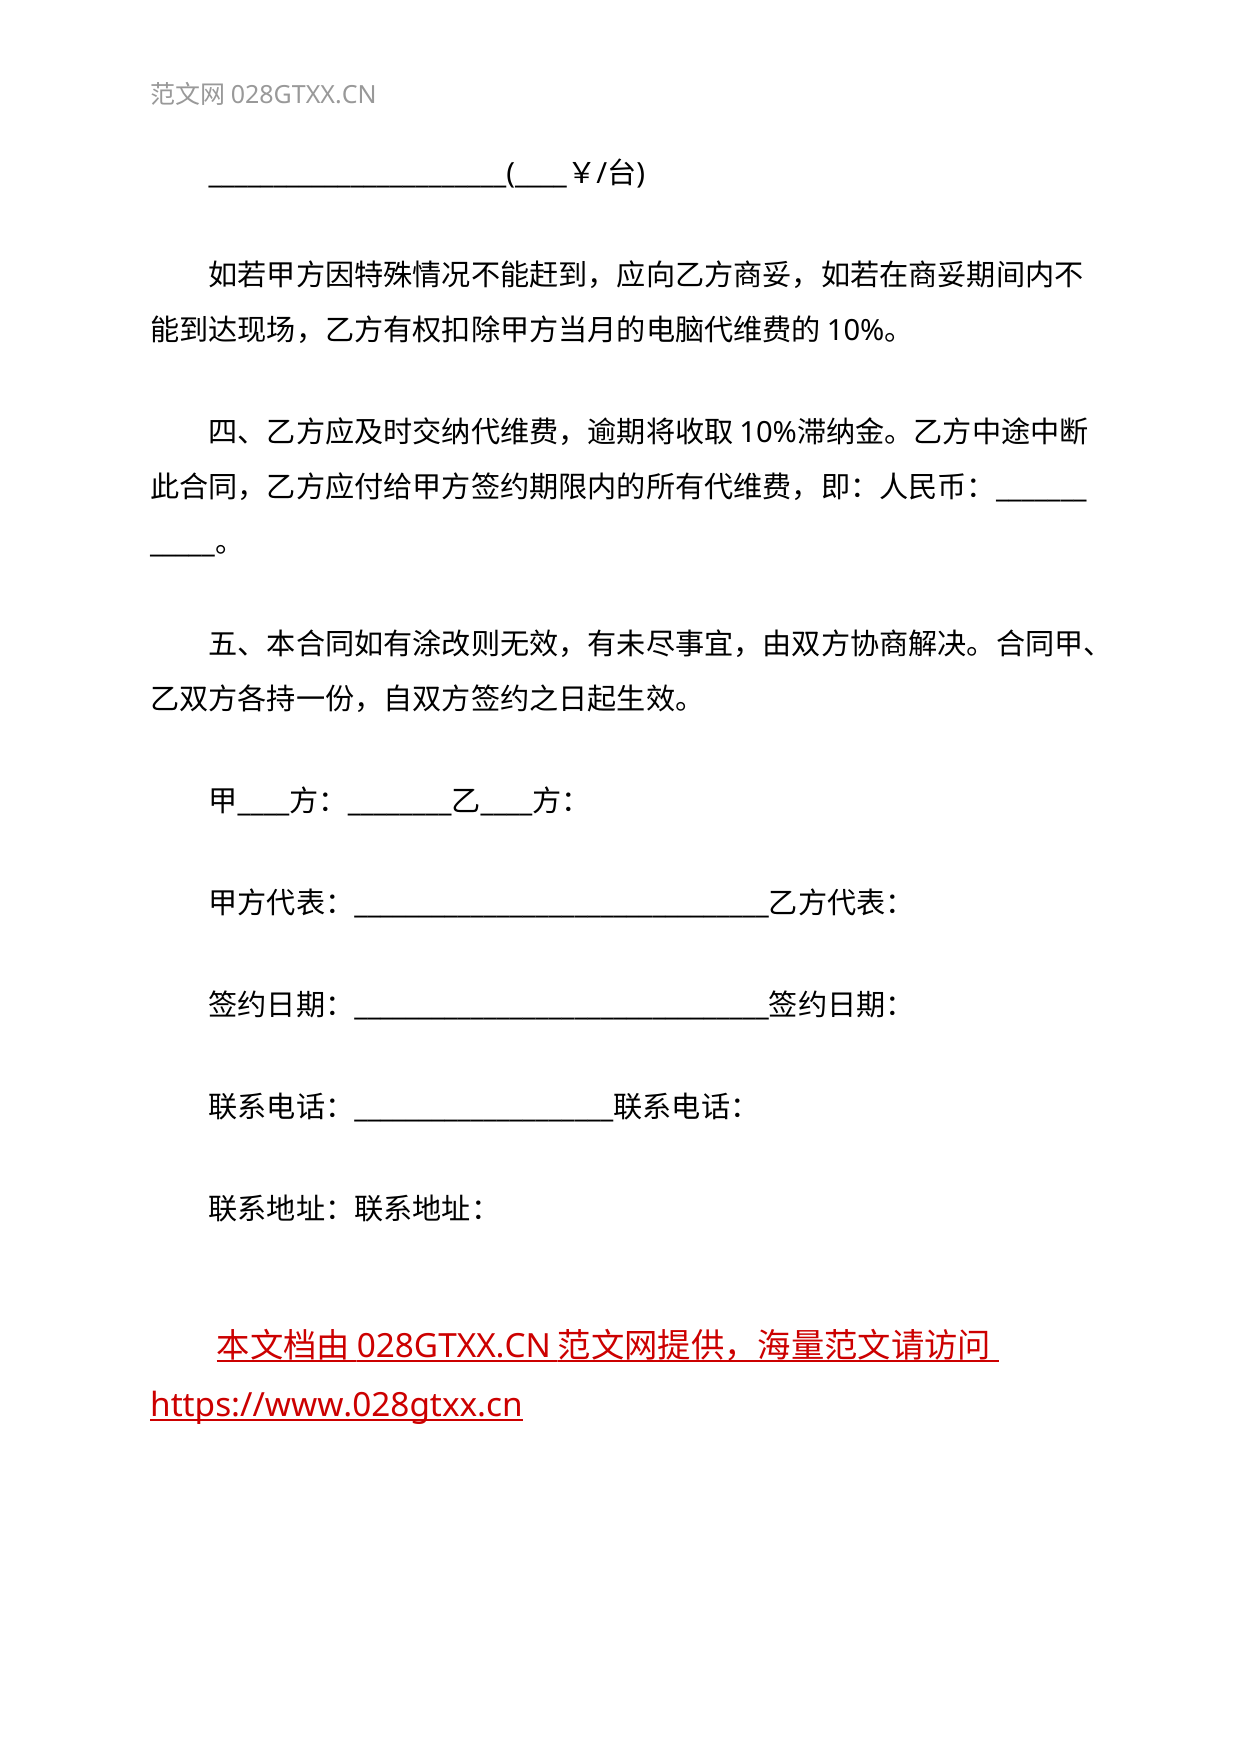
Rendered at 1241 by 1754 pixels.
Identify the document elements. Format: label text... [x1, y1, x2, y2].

text 本文档由028GTXX.CN范文网提供，海量范文请访问 https://www.028gtxx.cn [150, 1318, 1090, 1426]
text 签约日期：________________________________签约日期： [150, 981, 1090, 1024]
text 联系电话：____________________联系电话： [150, 1083, 1090, 1126]
text _______________________(____￥/台) [150, 150, 1090, 192]
text 四、乙方应及时交纳代维费，逾期将收取10%滞纳金。乙方中途中断此合同，乙方应付给甲方签约期限内的所有代维费，即：人民币：____________。 [150, 409, 1090, 561]
text 联系地址：联系地址： [150, 1185, 1090, 1228]
text 如若甲方因特殊情况不能赶到，应向乙方商妥，如若在商妥期间内不能到达现场，乙方有权扣除甲方当月的电脑代维费的10%。 [150, 252, 1090, 349]
text 甲方代表：________________________________乙方代表： [150, 879, 1090, 922]
text 五、本合同如有涂改则无效，有未尽事宜，由双方协商解决。合同甲、乙双方各持一份，自双方签约之日起生效。 [150, 621, 1090, 718]
text 甲____方：________乙____方： [150, 777, 1090, 820]
